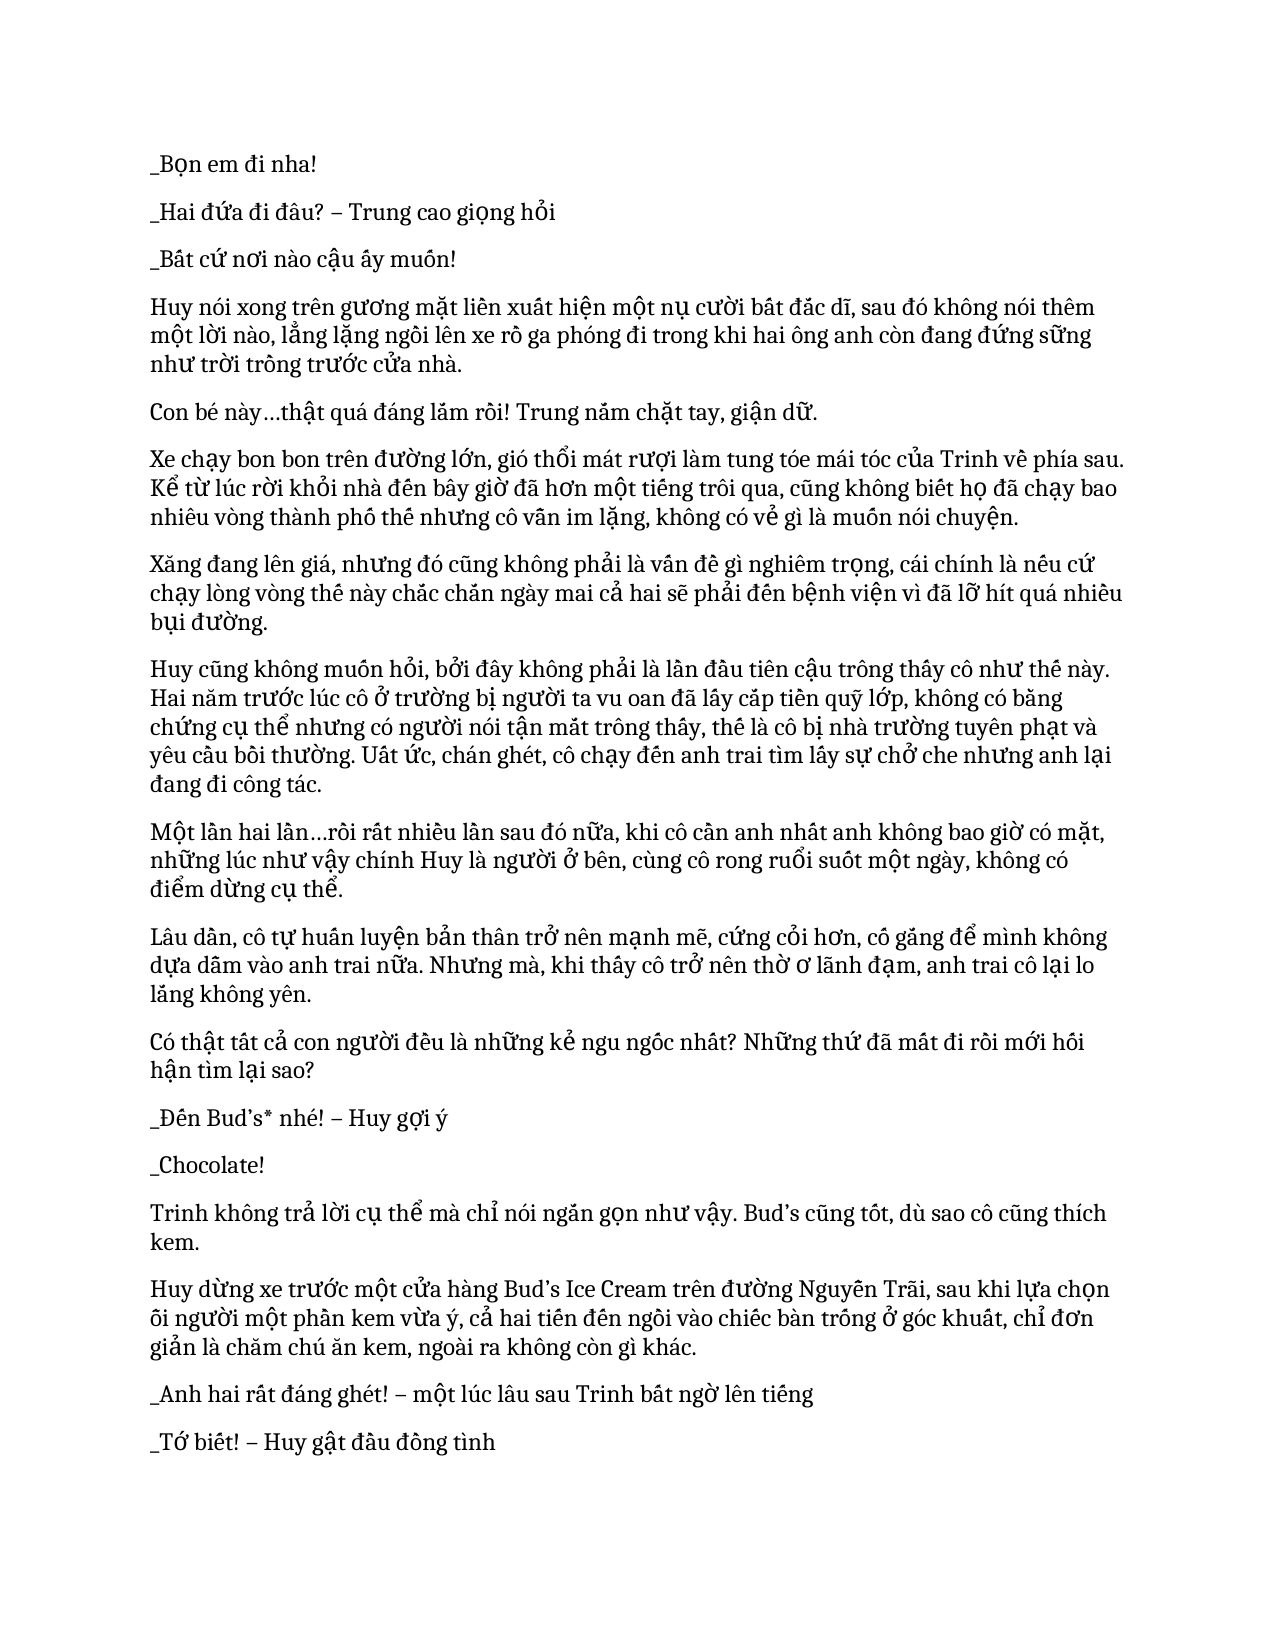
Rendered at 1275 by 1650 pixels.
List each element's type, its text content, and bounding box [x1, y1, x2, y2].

text _Anh hai rất đáng ghét! – một lúc lâu sau Trinh bất ngờ lên tiếng [150, 1380, 1125, 1409]
text _Chocolate! [150, 1151, 1125, 1180]
text Huy nói xong trên gương mặt liền xuất hiện một nụ cười bất đắc dĩ, sau đó không nói thêm một lời nào, lẳng lặng ngồi lên xe rồ ga phóng đi trong khi hai ông anh còn đang đứng sững như trời trồng trước cửa nhà. [150, 292, 1125, 379]
text Xăng đang lên giá, nhưng đó cũng không phải là vấn đề gì nghiêm trọng, cái chính là nếu cứ chạy lòng vòng thế này chắc chắn ngày mai cả hai sẽ phải đến bệnh viện vì đã lỡ hít quá nhiều bụi đường. [150, 550, 1125, 636]
text Một lần hai lần…rồi rất nhiều lần sau đó nữa, khi cô cần anh nhất anh không bao giờ có mặt, những lúc như vậy chính Huy là người ở bên, cùng cô rong ruổi suốt một ngày, không có điểm dừng cụ thể. [150, 817, 1125, 904]
text Huy cũng không muốn hỏi, bởi đây không phải là lần đầu tiên cậu trông thấy cô như thế này. Hai năm trước lúc cô ở trường bị người ta vu oan đã lấy cắp tiền quỹ lớp, không có bằng chứng cụ thể nhưng có người nói tận mắt trông thấy, thế là cô bị nhà trường tuyên phạt và yêu cầu bồi thường. Uất ức, chán ghét, cô chạy đến anh trai tìm lấy sự chở che nhưng anh lại đang đi công tác. [150, 655, 1125, 799]
text _Bất cứ nơi nào cậu ấy muốn! [150, 245, 1125, 274]
text Xe chạy bon bon trên đường lớn, gió thổi mát rượi làm tung tóe mái tóc của Trinh về phía sau. Kể từ lúc rời khỏi nhà đến bây giờ đã hơn một tiếng trôi qua, cũng không biết họ đã chạy bao nhiêu vòng thành phố thế nhưng cô vẫn im lặng, không có vẻ gì là muốn nói chuyện. [150, 445, 1125, 531]
text Lâu dần, cô tự huấn luyện bản thân trở nên mạnh mẽ, cứng cỏi hơn, cố gắng để mình không dựa dẫm vào anh trai nữa. Nhưng mà, khi thấy cô trở nên thờ ơ lãnh đạm, anh trai cô lại lo lắng không yên. [150, 922, 1125, 1009]
text _Đến Bud’s* nhé! – Huy gợi ý [150, 1104, 1125, 1132]
text _Tớ biết! – Huy gật đầu đồng tình [150, 1427, 1125, 1456]
text _Hai đứa đi đâu? – Trung cao giọng hỏi [150, 197, 1125, 226]
text Có thật tất cả con người đều là những kẻ ngu ngốc nhất? Những thứ đã mất đi rồi mới hối hận tìm lại sao? [150, 1027, 1125, 1085]
text Trinh không trả lời cụ thể mà chỉ nói ngắn gọn như vậy. Bud’s cũng tốt, dù sao cô cũng thích kem. [150, 1199, 1125, 1256]
text Huy dừng xe trước một cửa hàng Bud’s Ice Cream trên đường Nguyễn Trãi, sau khi lựa chọn ỗi người một phần kem vừa ý, cả hai tiến đến ngồi vào chiếc bàn trống ở góc khuất, chỉ đơn giản là chăm chú ăn kem, ngoài ra không còn gì khác. [150, 1275, 1125, 1361]
text _Bọn em đi nha! [150, 150, 1125, 179]
text Con bé này…thật quá đáng lắm rồi! Trung nắm chặt tay, giận dữ. [150, 397, 1125, 426]
